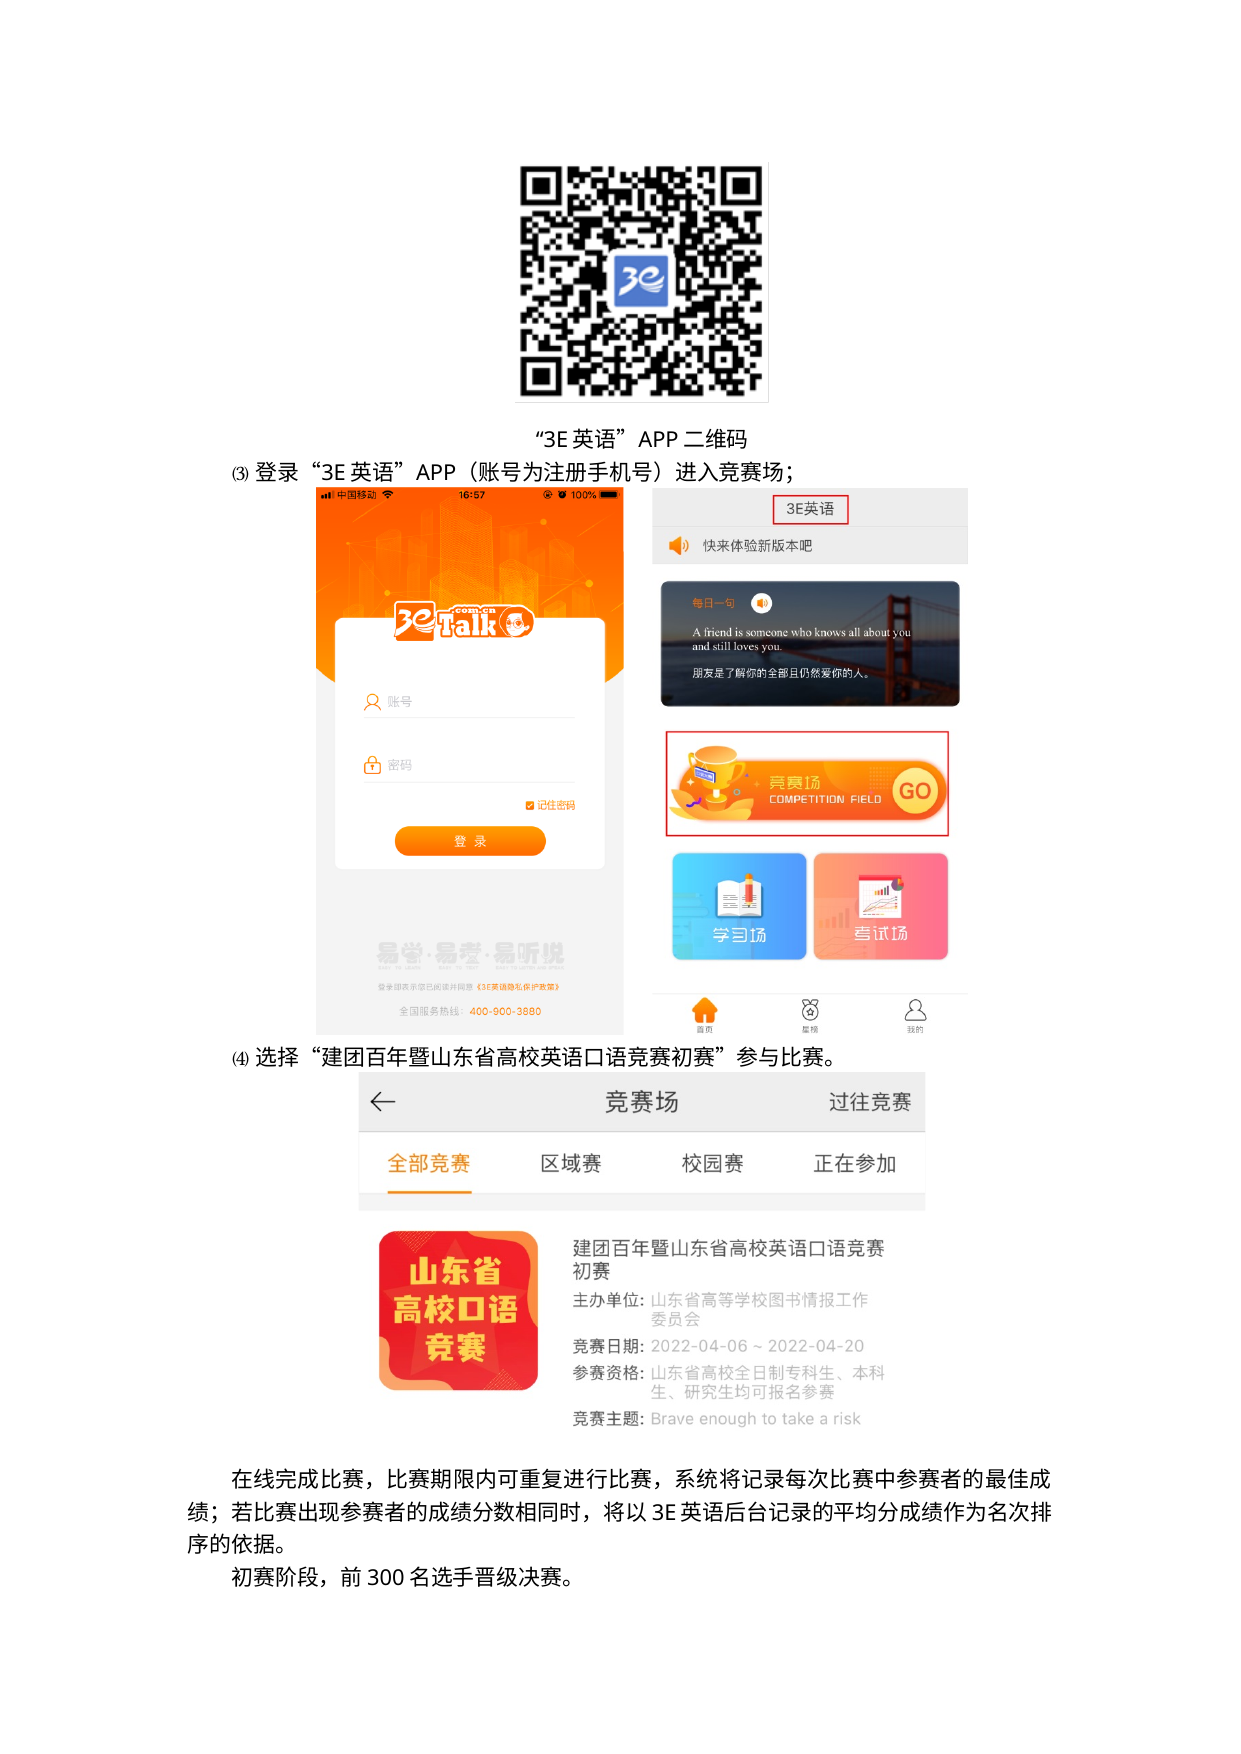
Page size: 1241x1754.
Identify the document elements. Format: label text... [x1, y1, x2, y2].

picture [652, 488, 968, 1035]
picture [358, 1072, 926, 1446]
text 初赛阶段，前300名选手晋级决赛。 [187, 1559, 1053, 1592]
picture [515, 162, 769, 404]
text ⑶ 登录“3E英语”APP（账号为注册手机号）进入竞赛场； [187, 454, 1053, 487]
text 在线完成比赛，比赛期限内可重复进行比赛，系统将记录每次比赛中参赛者的最佳成绩；若比赛出现参赛者的成绩分数相同时，将以3E英语后台记录的平均分成绩作为名次排序的依据。 [187, 1462, 1053, 1559]
text “3E英语”APP二维码 [187, 422, 1053, 454]
picture [316, 487, 624, 1035]
text ⑷ 选择“建团百年暨山东省高校英语口语竞赛初赛”参与比赛。 [187, 1039, 1053, 1072]
